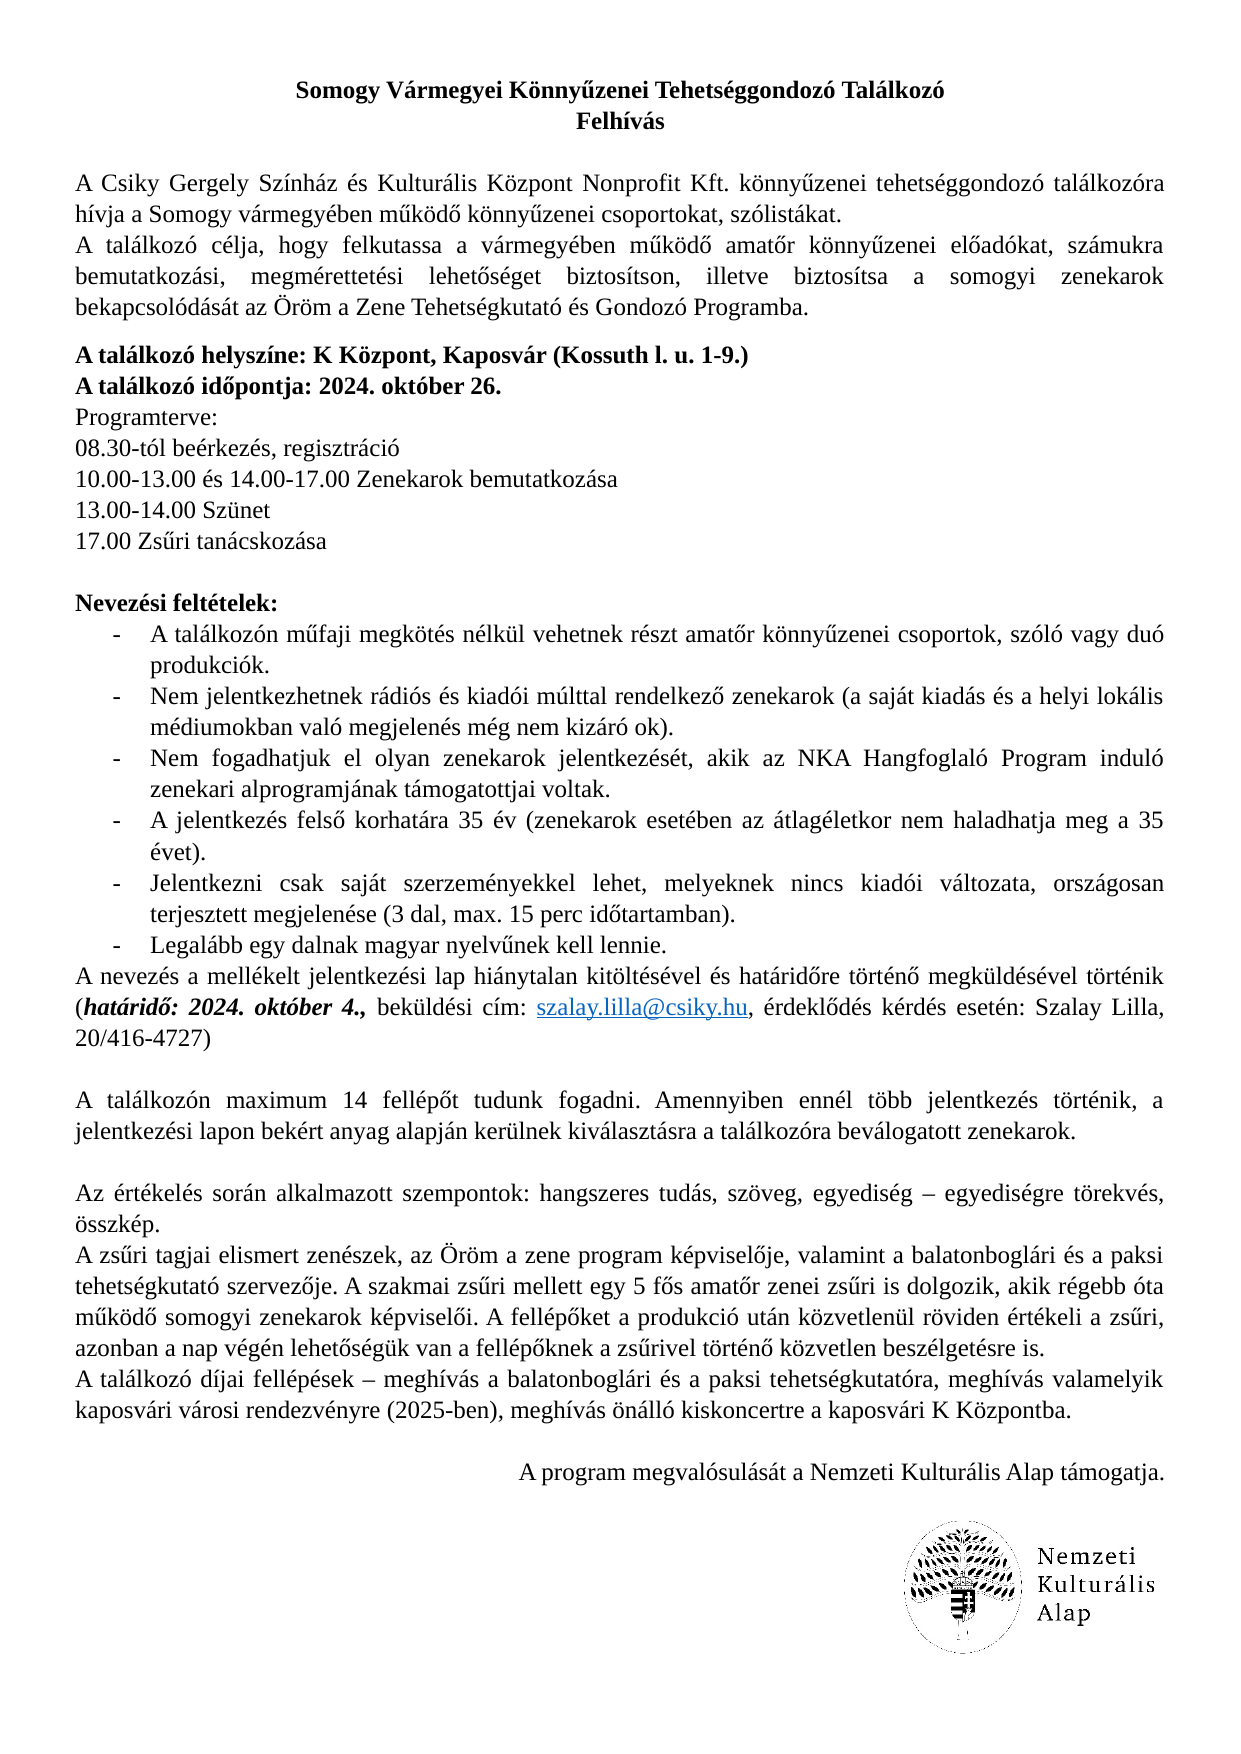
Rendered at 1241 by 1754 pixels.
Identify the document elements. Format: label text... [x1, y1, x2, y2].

list A jelentkezés felső korhatára 35 év (zenekarok esetében az átlagéletkor nem haladhatja meg a 35 évet). [112, 806, 1165, 865]
text Felhívás [75, 106, 1165, 135]
text Nevezési feltételek: [75, 588, 1165, 617]
text 13.00-14.00 Szünet [75, 495, 1165, 524]
text A nevezés a mellékelt jelentkezési lap hiánytalan kitöltésével és határidőre történő megküldésével történik (határidő: 2024. október 4., beküldési cím: szalay.lilla@csiky.hu, érdeklődés kérdés esetén: Szalay Lilla, 20/416-4727) [75, 961, 1165, 1052]
text 17.00 Zsűri tanácskozása [75, 526, 1165, 555]
text A találkozón maximum 14 fellépőt tudunk fogadni. Amennyiben ennél több jelentkezés történik, a jelentkezési lapon bekért anyag alapján kerülnek kiválasztásra a találkozóra beválogatott zenekarok. [75, 1085, 1165, 1145]
list Nem fogadhatjuk el olyan zenekarok jelentkezését, akik az NKA Hangfoglaló Program induló zenekari alprogramjának támogatottjai voltak. [112, 743, 1165, 803]
list Legalább egy dalnak magyar nyelvűnek kell lennie. [112, 930, 1165, 958]
text Somogy Vármegyei Könnyűzenei Tehetséggondozó Találkozó [75, 75, 1165, 104]
list A találkozón műfaji megkötés nélkül vehetnek részt amatőr könnyűzenei csoportok, szóló vagy duó produkciók. [112, 619, 1165, 679]
text A Csiky Gergely Színház és Kulturális Központ Nonprofit Kft. könnyűzenei tehetséggondozó találkozóra hívja a Somogy vármegyében működő könnyűzenei csoportokat, szólistákat. [75, 168, 1165, 228]
text A zsűri tagjai elismert zenészek, az Öröm a zene program képviselője, valamint a balatonboglári és a paksi tehetségkutató szervezője. A szakmai zsűri mellett egy 5 fős amatőr zenei zsűri is dolgozik, akik régebb óta működő somogyi zenekarok képviselői. A fellépőket a produkció után közvetlenül röviden értékeli a zsűri, azonban a nap végén lehetőségük van a fellépőknek a zsűrivel történő közvetlen beszélgetésre is. [75, 1240, 1165, 1362]
text 08.30-tól beérkezés, regisztráció [75, 433, 1165, 462]
text A program megvalósulását a Nemzeti Kulturális Alap támogatja. [75, 1457, 1165, 1486]
text A találkozó díjai fellépések – meghívás a balatonboglári és a paksi tehetségkutatóra, meghívás valamelyik kaposvári városi rendezvényre (2025-ben), meghívás önálló kiskoncertre a kaposvári K Központba. [75, 1364, 1165, 1424]
list Jelentkezni csak saját szerzeményekkel lehet, melyeknek nincs kiadói változata, országosan terjesztett megjelenése (3 dal, max. 15 perc időtartamban). [112, 868, 1165, 927]
text A találkozó helyszíne: K Központ, Kaposvár (Kossuth l. u. 1-9.) [75, 340, 1165, 369]
text Programterve: [75, 402, 1165, 431]
text A találkozó időpontja: 2024. október 26. [75, 371, 1165, 400]
text 10.00-13.00 és 14.00-17.00 Zenekarok bemutatkozása [75, 464, 1165, 493]
text A találkozó célja, hogy felkutassa a vármegyében működő amatőr könnyűzenei előadókat, számukra bemutatkozási, megmérettetési lehetőséget biztosítson, illetve biztosítsa a somogyi zenekarok bekapcsolódását az Öröm a Zene Tehetségkutató és Gondozó Programba. [75, 230, 1165, 321]
text Az értékelés során alkalmazott szempontok: hangszeres tudás, szöveg, egyediség – egyediségre törekvés, összkép. [75, 1178, 1165, 1238]
picture [891, 1519, 1166, 1654]
list Nem jelentkezhetnek rádiós és kiadói múlttal rendelkező zenekarok (a saját kiadás és a helyi lokális médiumokban való megjelenés még nem kizáró ok). [112, 681, 1165, 741]
